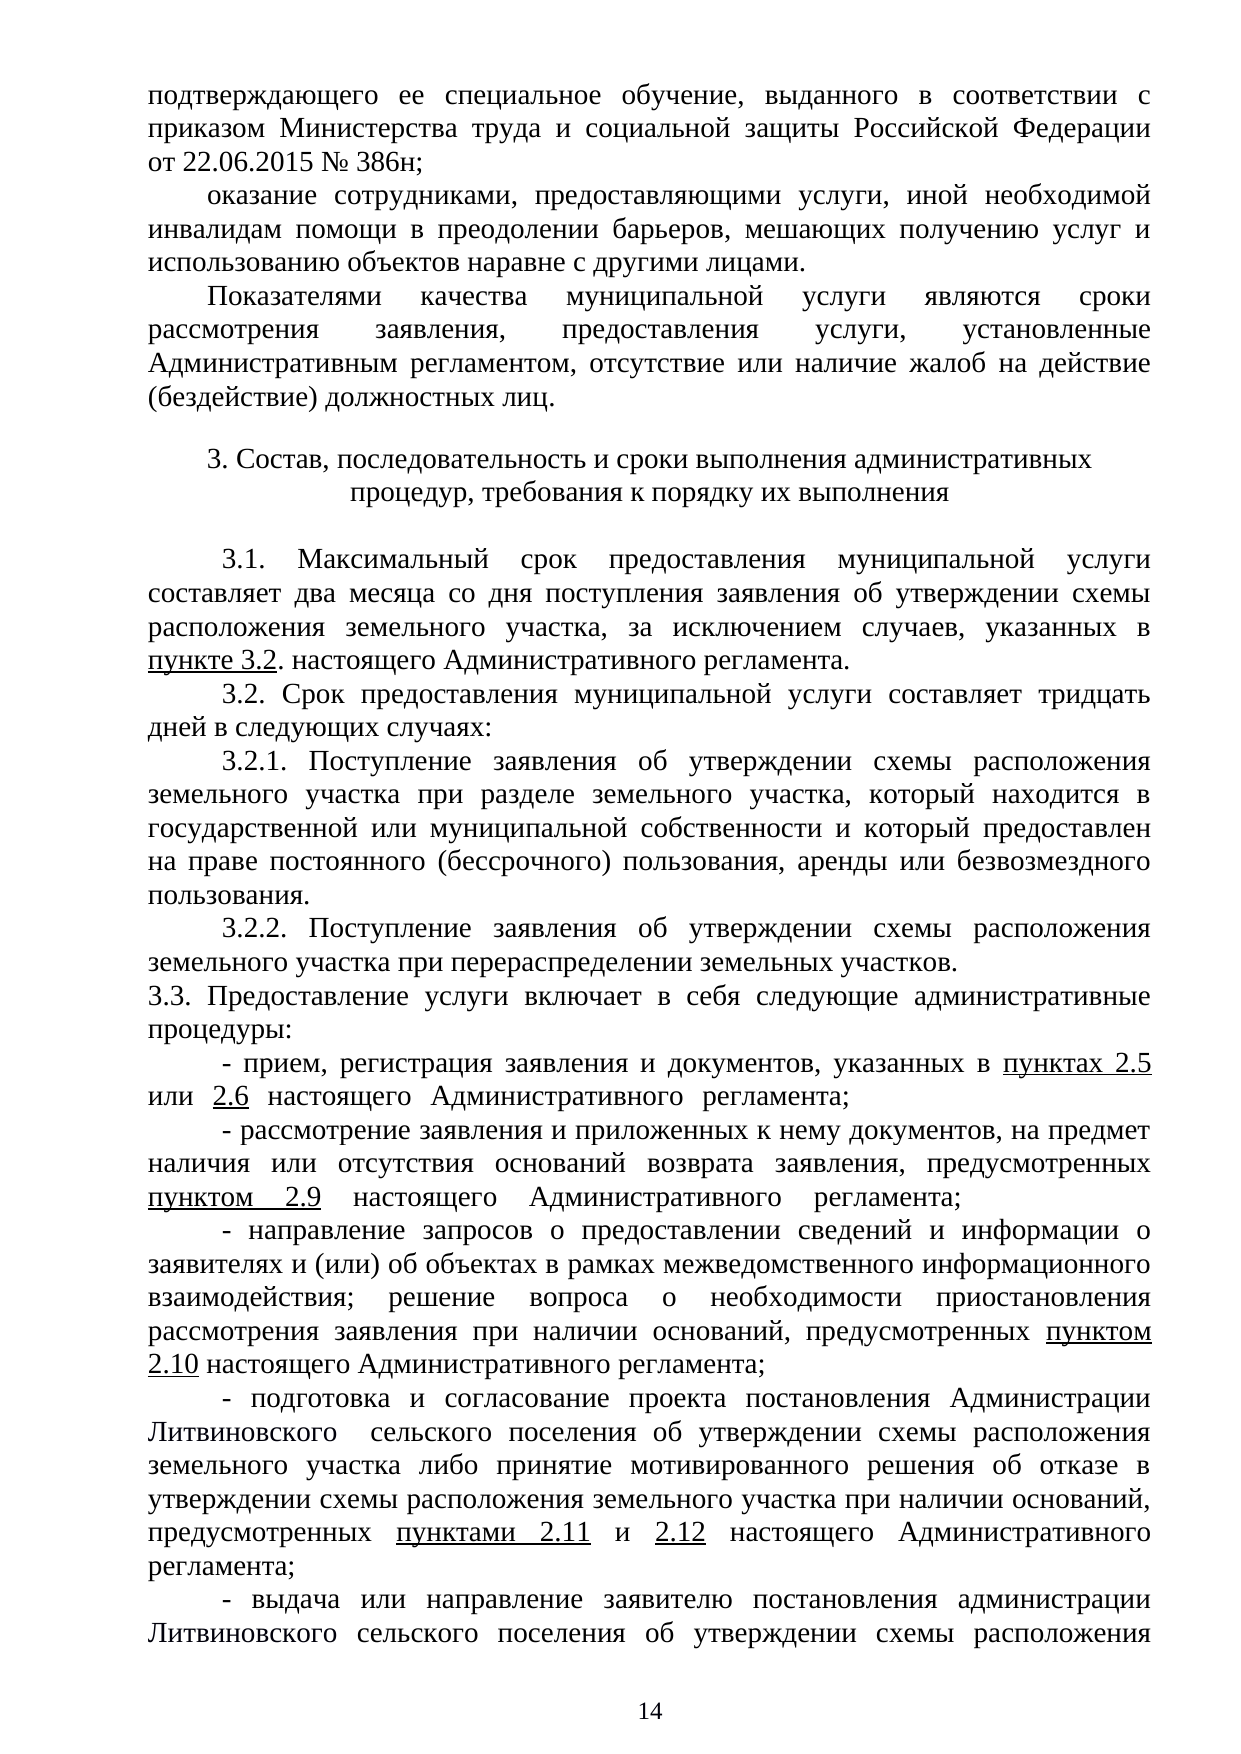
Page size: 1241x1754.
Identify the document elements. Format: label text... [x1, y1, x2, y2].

text 3.2.2. Поступление заявления об утверждении схемы расположения земельного участка при перераспределении земельных участков. [148, 911, 1152, 978]
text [148, 77, 1152, 177]
text 3.1. Максимальный срок предоставления муниципальной услуги составляет два месяца со дня поступления заявления об утверждении схемы расположения земельного участка, за исключением случаев, указанных в пункте 3.2. настоящего Административного регламента. [148, 542, 1152, 676]
text 3.3. Предоставление услуги включает в себя следующие административные процедуры: - прием, регистрация заявления и документов, указанных в пунктах 2.5 или 2.6 настоящего Административного регламента; - рассмотрение заявления и приложенных к нему документов, на предмет наличия или отсутствия оснований возврата заявления, предусмотренных пунктом 2.9 настоящего Административного регламента; - направление запросов о предоставлении сведений и информации о заявителях и (или) об объектах в рамках межведомственного информационного взаимодействия; решение вопроса о необходимости приостановления рассмотрения заявления при наличии оснований, предусмотренных пунктом 2.10 настоящего Административного регламента; [148, 978, 1152, 1145]
text оказание сотрудниками, предоставляющими услуги, иной необходимой инвалидам помощи в преодолении барьеров, мешающих получению услуг и использованию объектов наравне с другими лицами. [148, 177, 1152, 278]
text 3.2.1. Поступление заявления об утверждении схемы расположения земельного участка при разделе земельного участка, который находится в государственной или муниципальной собственности и который предоставлен на праве постоянного (бессрочного) пользования, аренды или безвозмездного пользования. [148, 743, 1152, 911]
text 3.3. Предоставление услуги включает в себя следующие административные процедуры: - прием, регистрация заявления и документов, указанных в пунктах 2.5 или 2.6 настоящего Административного регламента; - рассмотрение заявления и приложенных к нему документов, на предмет наличия или отсутствия оснований возврата заявления, предусмотренных пунктом 2.9 настоящего Административного регламента; - направление запросов о предоставлении сведений и информации о заявителях и (или) об объектах в рамках межведомственного информационного взаимодействия; решение вопроса о необходимости приостановления рассмотрения заявления при наличии оснований, предусмотренных пунктом 2.10 настоящего Административного регламента; [148, 1179, 1152, 1380]
text Показателями качества муниципальной услуги являются сроки рассмотрения заявления, предоставления услуги, установленные Административным регламентом, отсутствие или наличие жалоб на действие (бездействие) должностных лиц. [148, 278, 1152, 412]
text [148, 1380, 1152, 1648]
subtitle 3. Состав, последовательность и сроки выполнения административных процедур, требования к порядку их выполнения [148, 441, 1152, 508]
text 3.2. Срок предоставления муниципальной услуги составляет тридцать дней в следующих случаях: [148, 676, 1152, 743]
